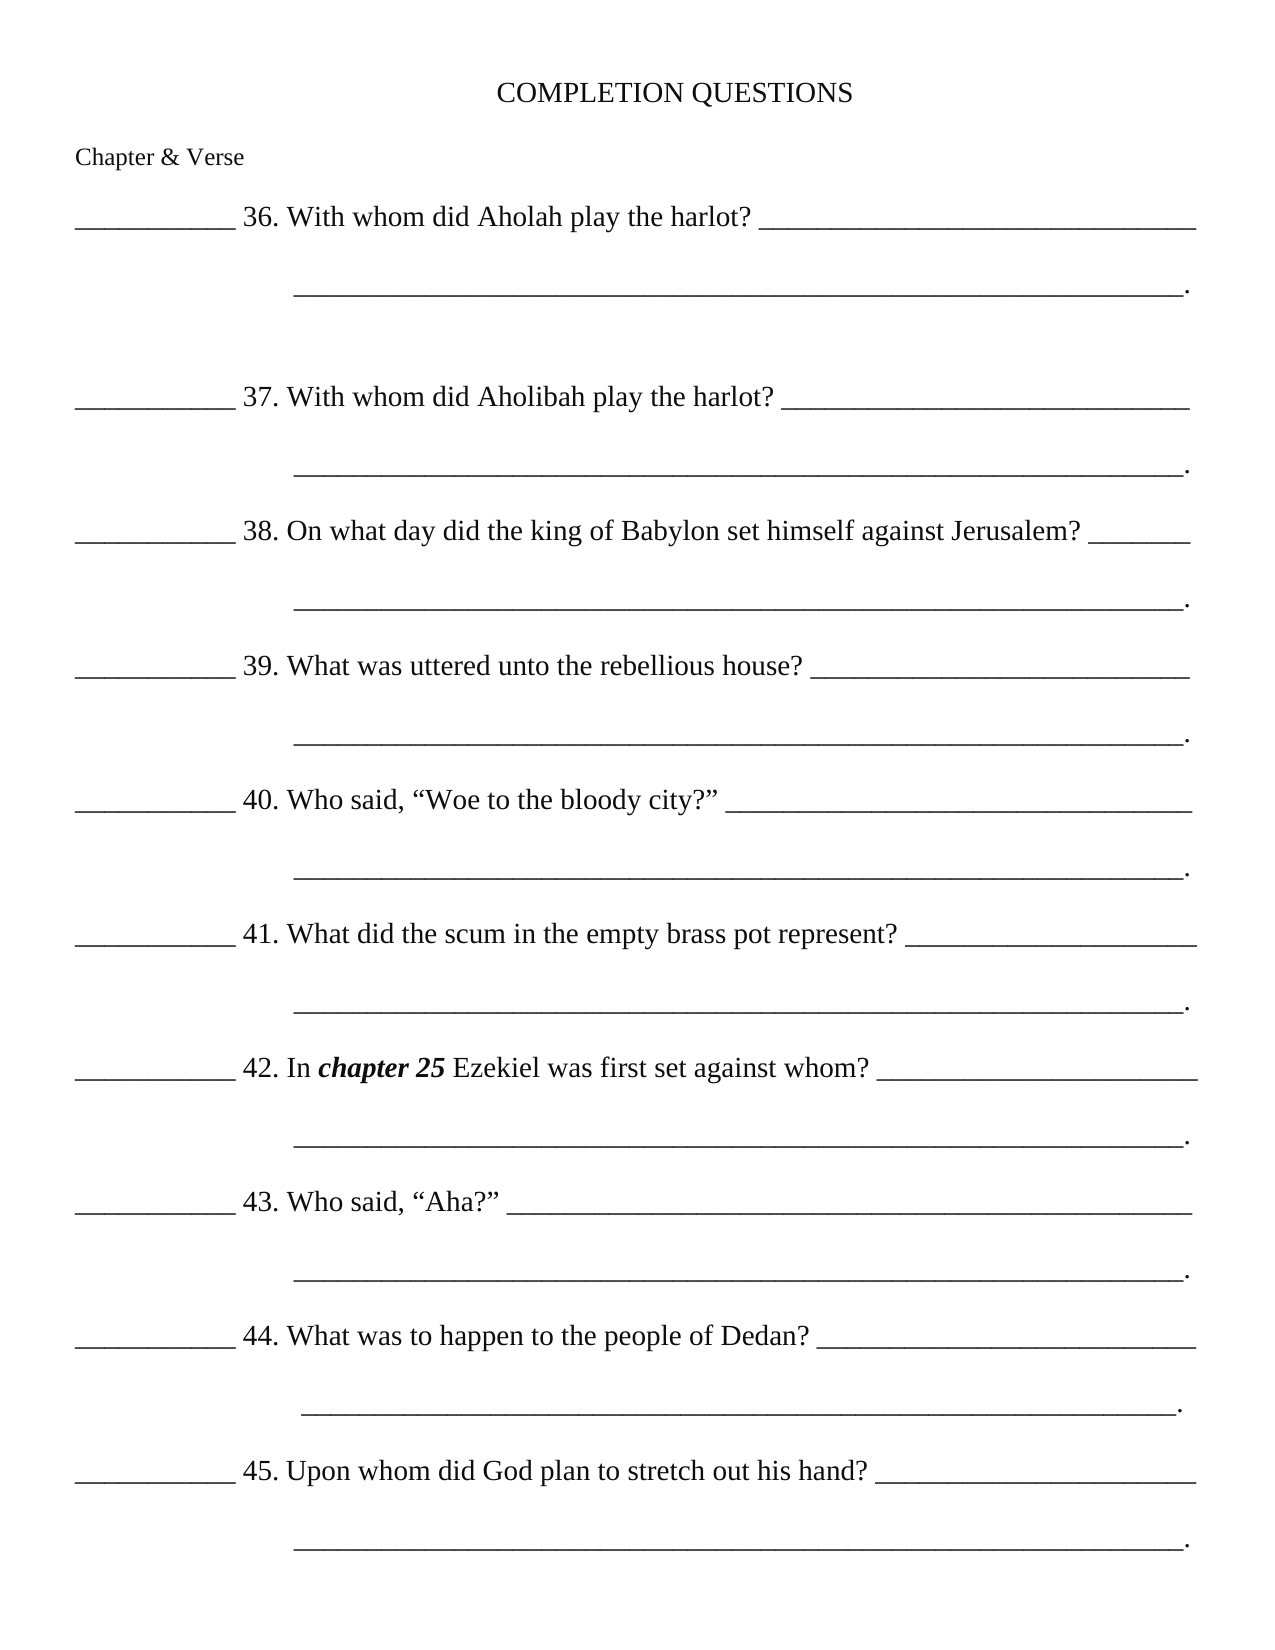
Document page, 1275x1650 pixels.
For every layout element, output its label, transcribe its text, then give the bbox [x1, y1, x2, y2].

text ___________ 38. On what day did the king of Babylon set himself against Jerusalem? _______ [75, 513, 1200, 547]
text ___________ 43. Who said, “Aha?” _______________________________________________ [75, 1184, 1200, 1218]
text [75, 267, 1200, 353]
text ___________ 37. With whom did Aholibah play the harlot? ____________________________ [75, 379, 1200, 413]
text Chapter & Verse [75, 142, 1200, 171]
text ___________ 45. Upon whom did God plan to stretch out his hand? ______________________ [75, 1453, 1200, 1486]
text _____________________________________________________________. [75, 983, 1200, 1017]
text COMPLETION QUESTIONS [75, 75, 1200, 108]
text _____________________________________________________________. [75, 715, 1200, 748]
text ___________ 44. What was to happen to the people of Dedan? __________________________ [75, 1318, 1200, 1352]
text _____________________________________________________________. [75, 1117, 1200, 1151]
text ___________ 40. Who said, “Woe to the bloody city?” ________________________________ [75, 782, 1200, 815]
text _____________________________________________________________. [75, 1520, 1200, 1553]
text ___________ 41. What did the scum in the empty brass pot represent? ____________________ [75, 916, 1200, 949]
text _____________________________________________________________. [75, 849, 1200, 882]
text _____________________________________________________________. [75, 446, 1200, 480]
text _____________________________________________________________. [75, 1251, 1200, 1285]
text ___________ 42. In chapter 25 Ezekiel was first set against whom? ______________________ [75, 1050, 1200, 1084]
text ___________ 39. What was uttered unto the rebellious house? __________________________ [75, 648, 1200, 681]
text _____________________________________________________________. [75, 581, 1200, 614]
text ____________________________________________________________. [75, 1386, 1200, 1419]
text ___________ 36. With whom did Aholah play the harlot? ______________________________ [75, 199, 1200, 233]
